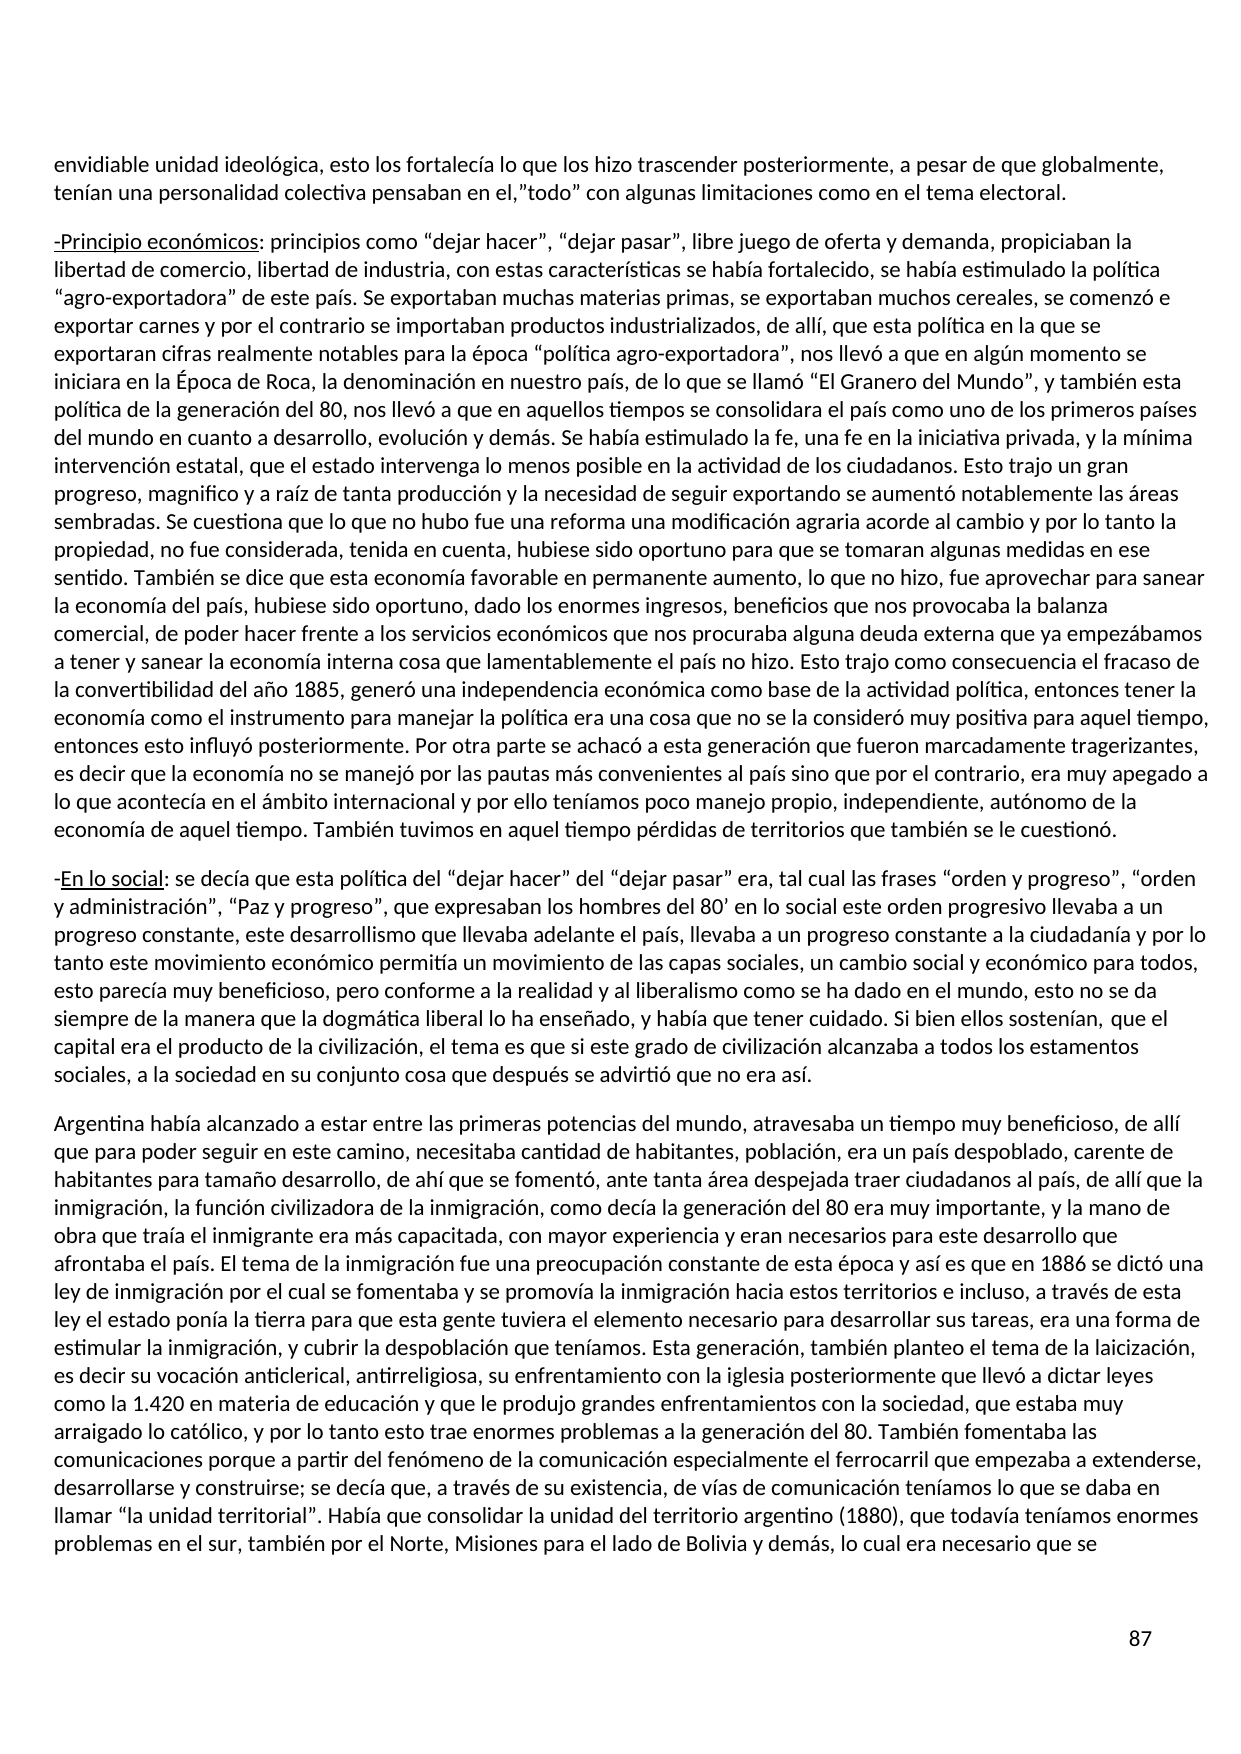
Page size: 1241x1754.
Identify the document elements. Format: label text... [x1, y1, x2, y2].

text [53, 1109, 1211, 1557]
text -En lo social: se decía que esta política del “dejar hacer” del “dejar pasar” era, tal cual las frases “orden y progreso”, “orden y administración”, “Paz y progreso”, que expresaban los hombres del 80’ en lo social este orden progresivo llevaba a un progreso constante, este desarrollismo que llevaba adelante el país, llevaba a un progreso constante a la ciudadanía y por lo tanto este movimiento económico permitía un movimiento de las capas sociales, un cambio social y económico para todos, esto parecía muy beneficioso, pero conforme a la realidad y al liberalismo como se ha dado en el mundo, esto no se da siempre de la manera que la dogmática liberal lo ha enseñado, y había que tener cuidado. Si bien ellos sostenían, que el capital era el producto de la civilización, el tema es que si este grado de civilización alcanzaba a todos los estamentos sociales, a la sociedad en su conjunto cosa que después se advirtió que no era así. [53, 864, 1211, 1088]
text -Principio económicos: principios como “dejar hacer”, “dejar pasar”, libre juego de oferta y demanda, propiciaban la libertad de comercio, libertad de industria, con estas características se había fortalecido, se había estimulado la política “agro-exportadora” de este país. Se exportaban muchas materias primas, se exportaban muchos cereales, se comenzó e exportar carnes y por el contrario se importaban productos industrializados, de allí, que esta política en la que se exportaran cifras realmente notables para la época “política agro-exportadora”, nos llevó a que en algún momento se iniciara en la Época de Roca, la denominación en nuestro país, de lo que se llamó “El Granero del Mundo”, y también esta política de la generación del 80, nos llevó a que en aquellos tiempos se consolidara el país como uno de los primeros países del mundo en cuanto a desarrollo, evolución y demás. Se había estimulado la fe, una fe en la iniciativa privada, y la mínima intervención estatal, que el estado intervenga lo menos posible en la actividad de los ciudadanos. Esto trajo un gran progreso, magnifico y a raíz de tanta producción y la necesidad de seguir exportando se aumentó notablemente las áreas sembradas. Se cuestiona que lo que no hubo fue una reforma una modificación agraria acorde al cambio y por lo tanto la propiedad, no fue considerada, tenida en cuenta, hubiese sido oportuno para que se tomaran algunas medidas en ese sentido. También se dice que esta economía favorable en permanente aumento, lo que no hizo, fue aprovechar para sanear la economía del país, hubiese sido oportuno, dado los enormes ingresos, beneficios que nos provocaba la balanza comercial, de poder hacer frente a los servicios económicos que nos procuraba alguna deuda externa que ya empezábamos a tener y sanear la economía interna cosa que lamentablemente el país no hizo. Esto trajo como consecuencia el fracaso de la convertibilidad del año 1885, generó una independencia económica como base de la actividad política, entonces tener la economía como el instrumento para manejar la política era una cosa que no se la consideró muy positiva para aquel tiempo, entonces esto influyó posteriormente. Por otra parte se achacó a esta generación que fueron marcadamente tragerizantes, es decir que la economía no se manejó por las pautas más convenientes al país sino que por el contrario, era muy apegado a lo que acontecía en el ámbito internacional y por ello teníamos poco manejo propio, independiente, autónomo de la economía de aquel tiempo. También tuvimos en aquel tiempo pérdidas de territorios que también se le cuestionó. [53, 227, 1211, 843]
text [53, 150, 1211, 206]
